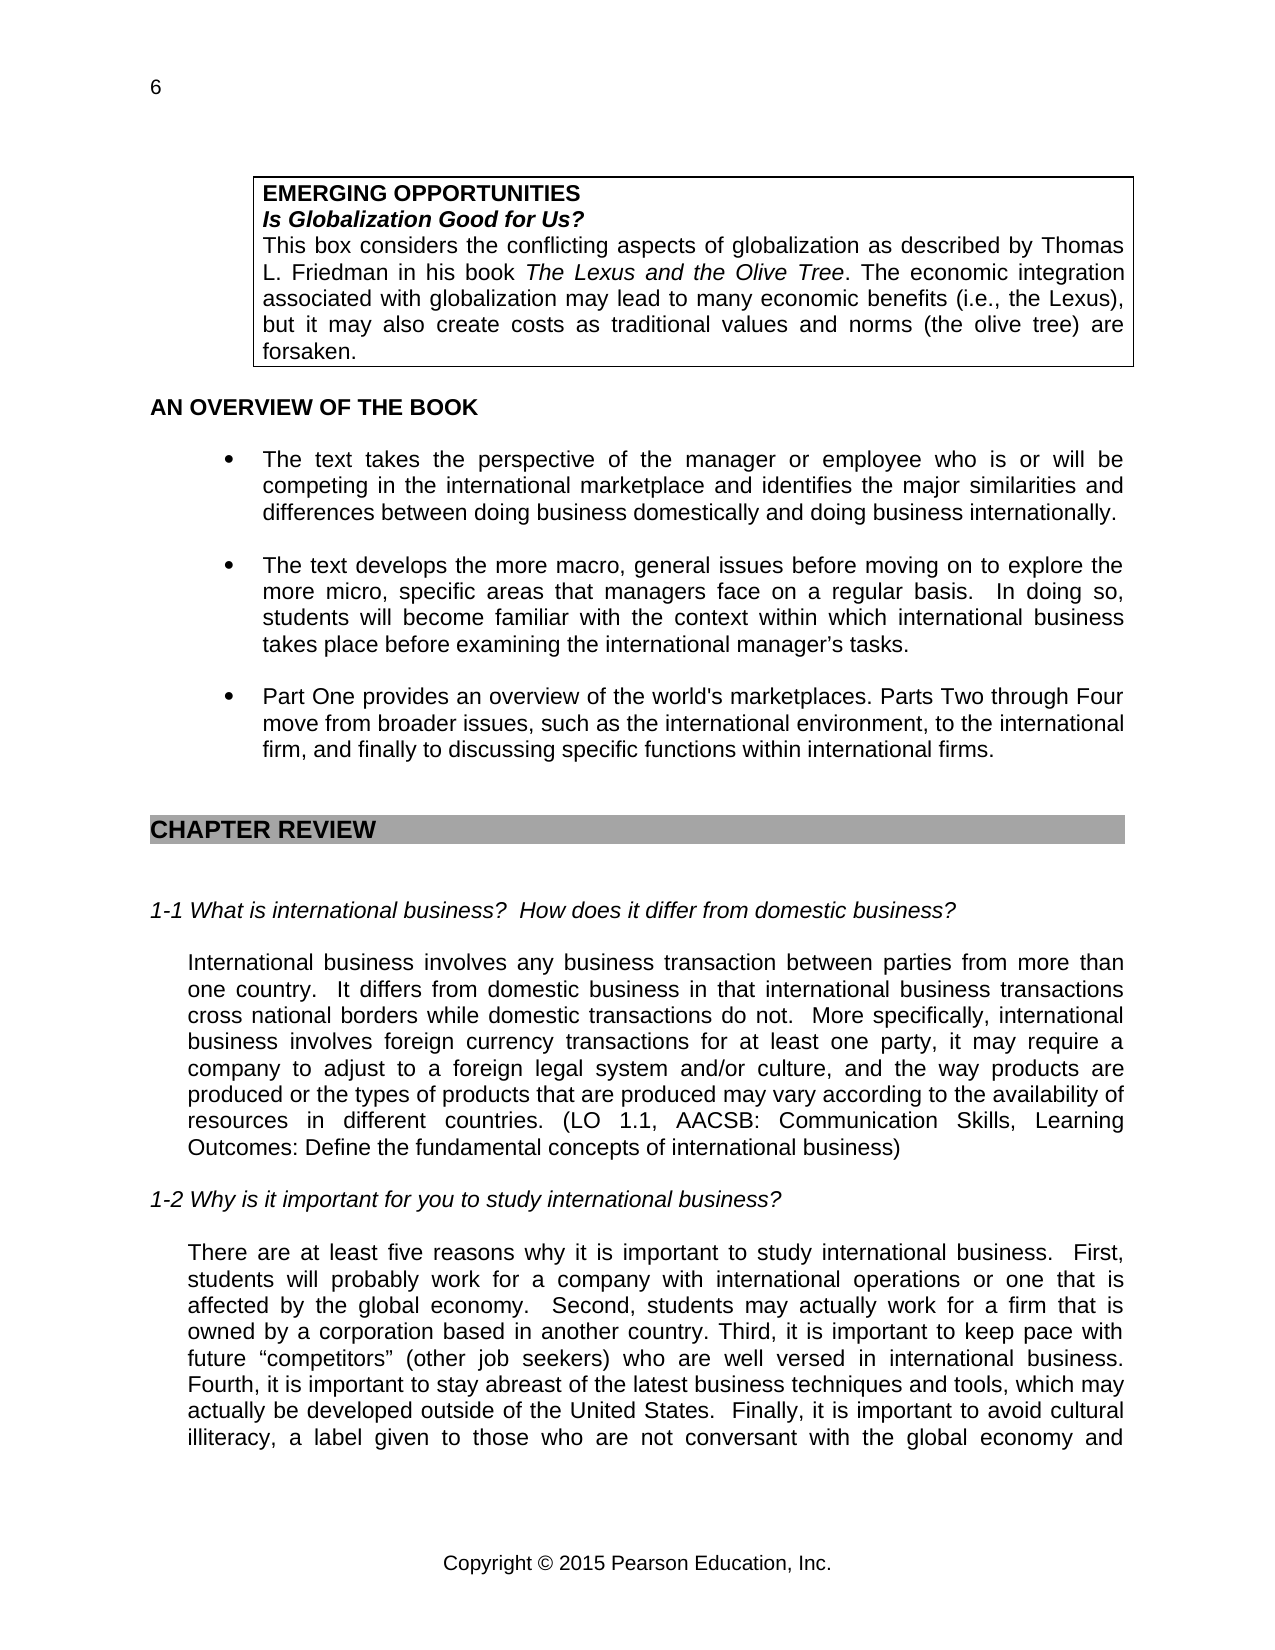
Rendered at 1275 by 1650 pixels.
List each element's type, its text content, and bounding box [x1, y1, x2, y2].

text This box considers the conflicting aspects of globalization as described by Thomas L. Friedman in his book The Lexus and the Olive Tree. The economic integration associated with globalization may lead to many economic benefits (i.e., the Lexus), but it may also create costs as traditional values and norms (the olive tree) are forsaken. [254, 229, 1133, 366]
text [187, 1239, 1125, 1450]
list Part One provides an overview of the world's marketplaces. Parts Two through Four move from broader issues, such as the international environment, to the international firm, and finally to discussing specific functions within international firms. [225, 683, 1125, 762]
text Is Globalization Good for Us? [254, 203, 1133, 229]
list The text develops the more macro, general issues before moving on to explore the more micro, specific areas that managers face on a regular basis. In doing so, students will become familiar with the context within which international business takes place before examining the international manager’s tasks. [225, 552, 1125, 657]
text 1-1 What is international business? How does it differ from domestic business? [150, 897, 1125, 923]
list The text takes the perspective of the manager or employee who is or will be competing in the international marketplace and identifies the major similarities and differences between doing business domestically and doing business internationally. [225, 446, 1125, 525]
text International business involves any business transaction between parties from more than one country. It differs from domestic business in that international business transactions cross national borders while domestic transactions do not. More specifically, international business involves foreign currency transactions for at least one party, it may require a company to adjust to a foreign legal system and/or culture, and the way products are produced or the types of products that are produced may vary according to the availability of resources in different countries. (LO 1.1, AACSB: Communication Skills, Learning Outcomes: Define the fundamental concepts of international business) [187, 949, 1125, 1160]
text EMERGING OPPORTUNITIES [254, 178, 1133, 203]
text 1-2 Why is it important for you to study international business? [150, 1186, 1125, 1213]
subtitle CHAPTER REVIEW [150, 815, 1125, 844]
subtitle AN OVERVIEW OF THE BOOK [150, 393, 1125, 420]
